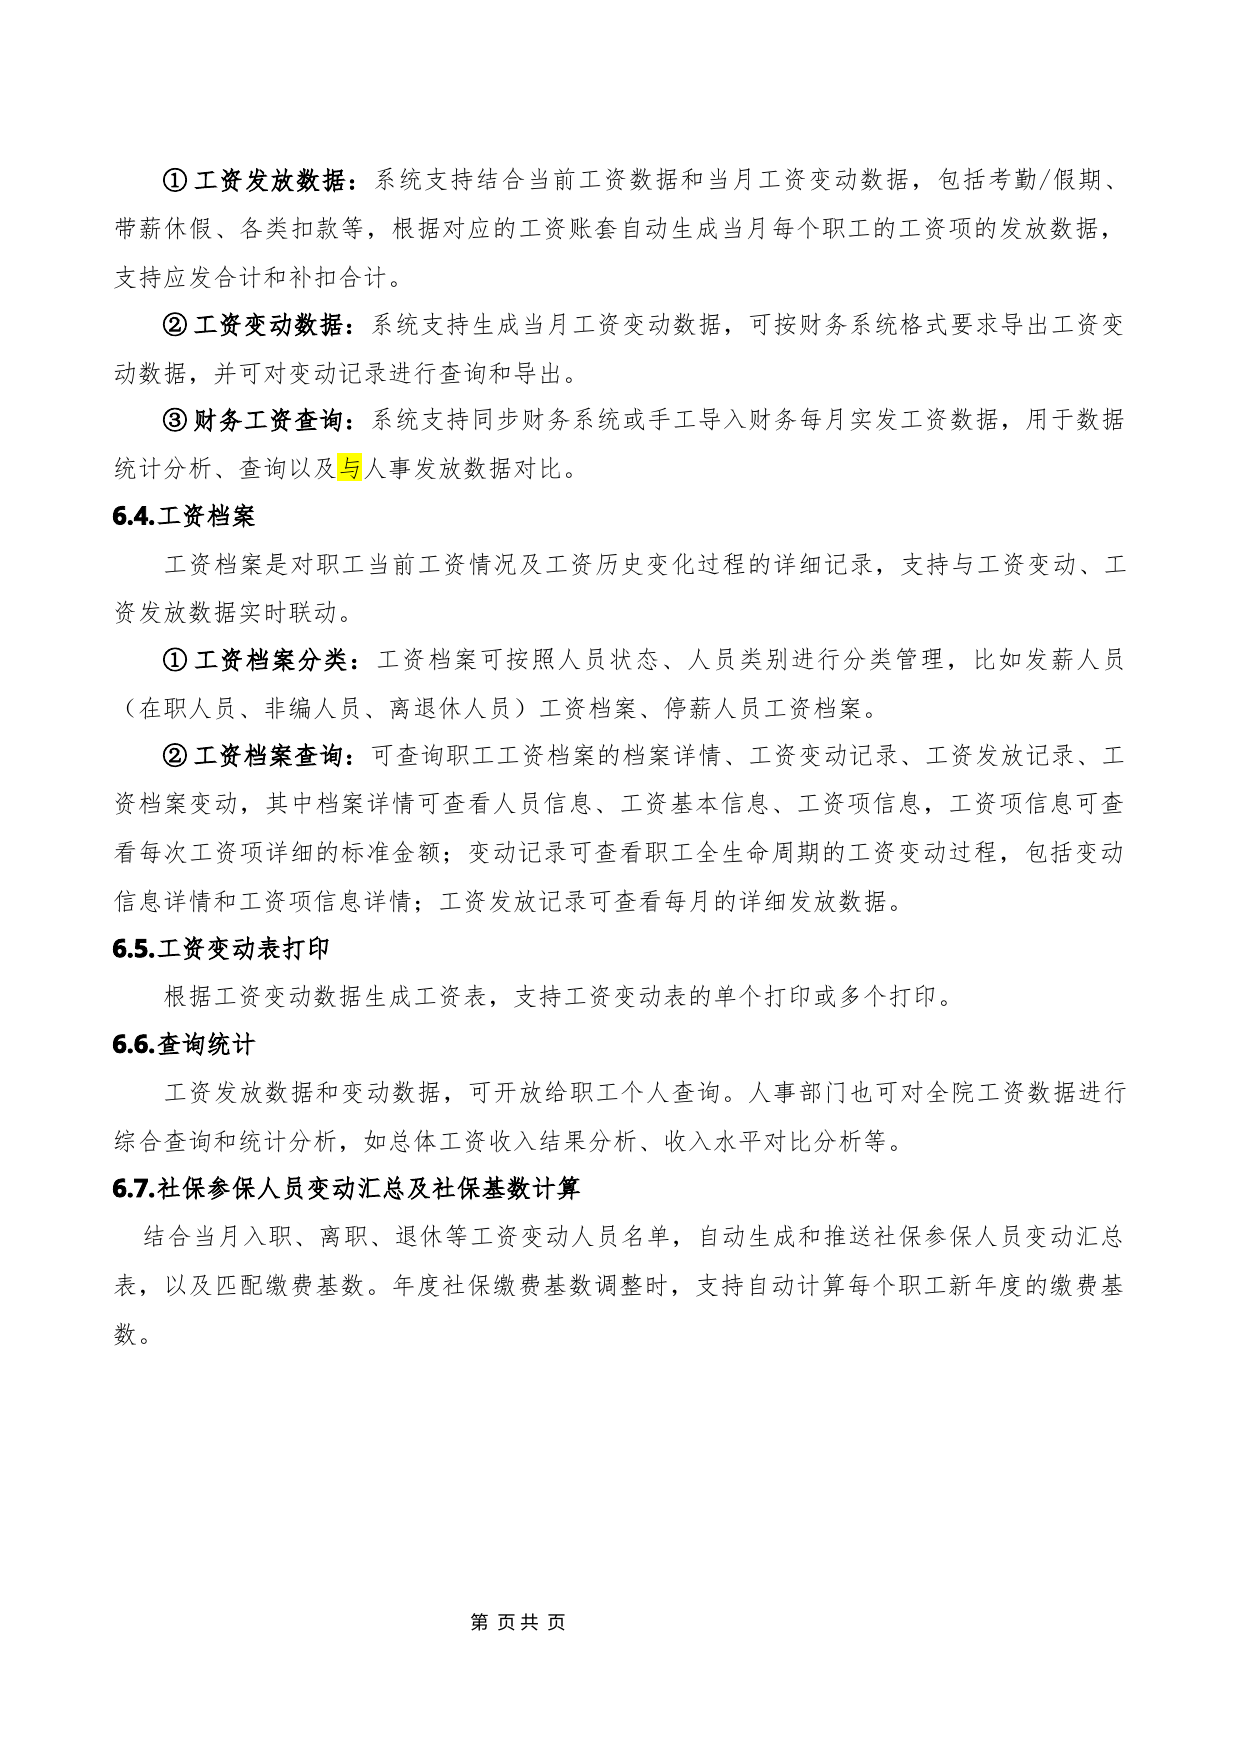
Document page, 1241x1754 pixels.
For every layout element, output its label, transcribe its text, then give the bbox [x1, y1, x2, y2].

subtitle 工资档案 [112, 497, 1128, 530]
subtitle 查询统计 [112, 1026, 1128, 1058]
subtitle 工资变动表打印 [112, 930, 1128, 963]
text ③财务工资查询：系统支持同步财务系统或手工导入财务每月实发工资数据，用于数据统计分析、查询以及与人事发放数据对比。 [112, 402, 1128, 483]
list 结合当月入职、离职、退休等工资变动人员名单，自动生成和推送社保参保人员变动汇总表，以及匹配缴费基数。年度社保缴费基数调整时，支持自动计算每个职工新年度的缴费基数。 [112, 1219, 1128, 1349]
text ①工资发放数据：系统支持结合当前工资数据和当月工资变动数据，包括考勤/假期、带薪休假、各类扣款等，根据对应的工资账套自动生成当月每个职工的工资项的发放数据，支持应发合计和补扣合计。 [112, 162, 1128, 292]
text ②工资档案查询：可查询职工工资档案的档案详情、工资变动记录、工资发放记录、工资档案变动，其中档案详情可查看人员信息、工资基本信息、工资项信息，工资项信息可查看每次工资项详细的标准金额；变动记录可查看职工全生命周期的工资变动过程，包括变动信息详情和工资项信息详情；工资发放记录可查看每月的详细发放数据。 [112, 737, 1128, 916]
text 工资档案是对职工当前工资情况及工资历史变化过程的详细记录，支持与工资变动、工资发放数据实时联动。 [112, 546, 1128, 627]
text ②工资变动数据：系统支持生成当月工资变动数据，可按财务系统格式要求导出工资变动数据，并可对变动记录进行查询和导出。 [112, 306, 1128, 387]
text ①工资档案分类：工资档案可按照人员状态、人员类别进行分类管理，比如发薪人员（在职人员、非编人员、离退休人员）工资档案、停薪人员工资档案。 [112, 642, 1128, 723]
text 根据工资变动数据生成工资表，支持工资变动表的单个打印或多个打印。 [112, 979, 1128, 1011]
text 工资发放数据和变动数据，可开放给职工个人查询。人事部门也可对全院工资数据进行综合查询和统计分析，如总体工资收入结果分析、收入水平对比分析等。 [112, 1074, 1128, 1156]
subtitle 社保参保人员变动汇总及社保基数计算 [112, 1170, 1128, 1202]
